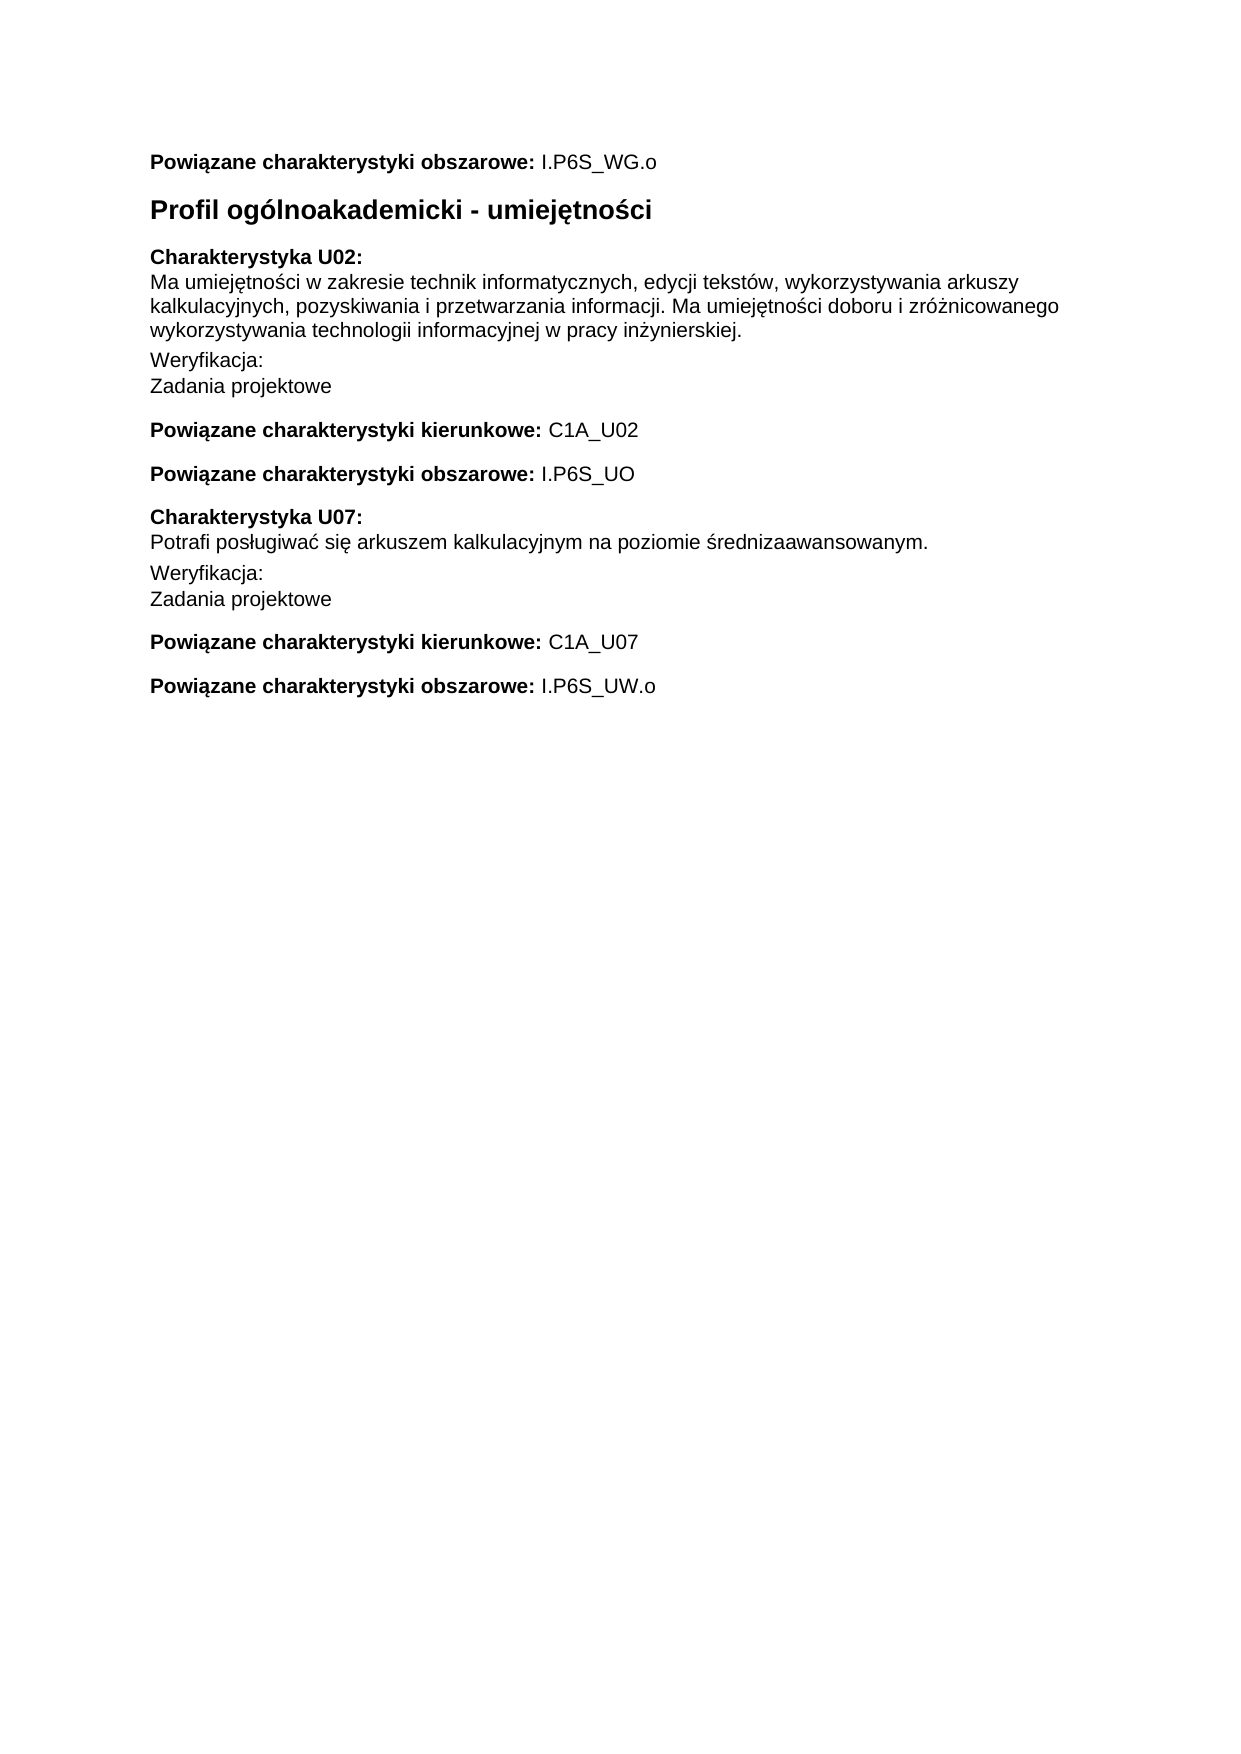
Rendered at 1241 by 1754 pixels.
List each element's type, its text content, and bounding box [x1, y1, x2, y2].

text Zadania projektowe [150, 374, 1090, 398]
subtitle Profil ogólnoakademicki - umiejętności [150, 194, 1090, 225]
text Ma umiejętności w zakresie technik informatycznych, edycji tekstów, wykorzystywania arkuszy kalkulacyjnych, pozyskiwania i przetwarzania informacji. Ma umiejętności doboru i zróżnicowanego wykorzystywania technologii informacyjnej w pracy inżynierskiej. [150, 270, 1090, 342]
text Charakterystyka U02: [150, 245, 1090, 269]
text Charakterystyka U07: [150, 505, 1090, 529]
text Potrafi posługiwać się arkuszem kalkulacyjnym na poziomie średnizaawansowanym. [150, 530, 1090, 554]
text Zadania projektowe [150, 586, 1090, 610]
text Weryfikacja: [150, 560, 1090, 584]
text Powiązane charakterystyki obszarowe: I.P6S_UW.o [150, 674, 1090, 698]
text Powiązane charakterystyki kierunkowe: C1A_U07 [150, 630, 1090, 654]
text Weryfikacja: [150, 348, 1090, 372]
text Powiązane charakterystyki obszarowe: I.P6S_WG.o [150, 150, 1090, 174]
text Powiązane charakterystyki kierunkowe: C1A_U02 [150, 418, 1090, 442]
text Powiązane charakterystyki obszarowe: I.P6S_UO [150, 461, 1090, 485]
